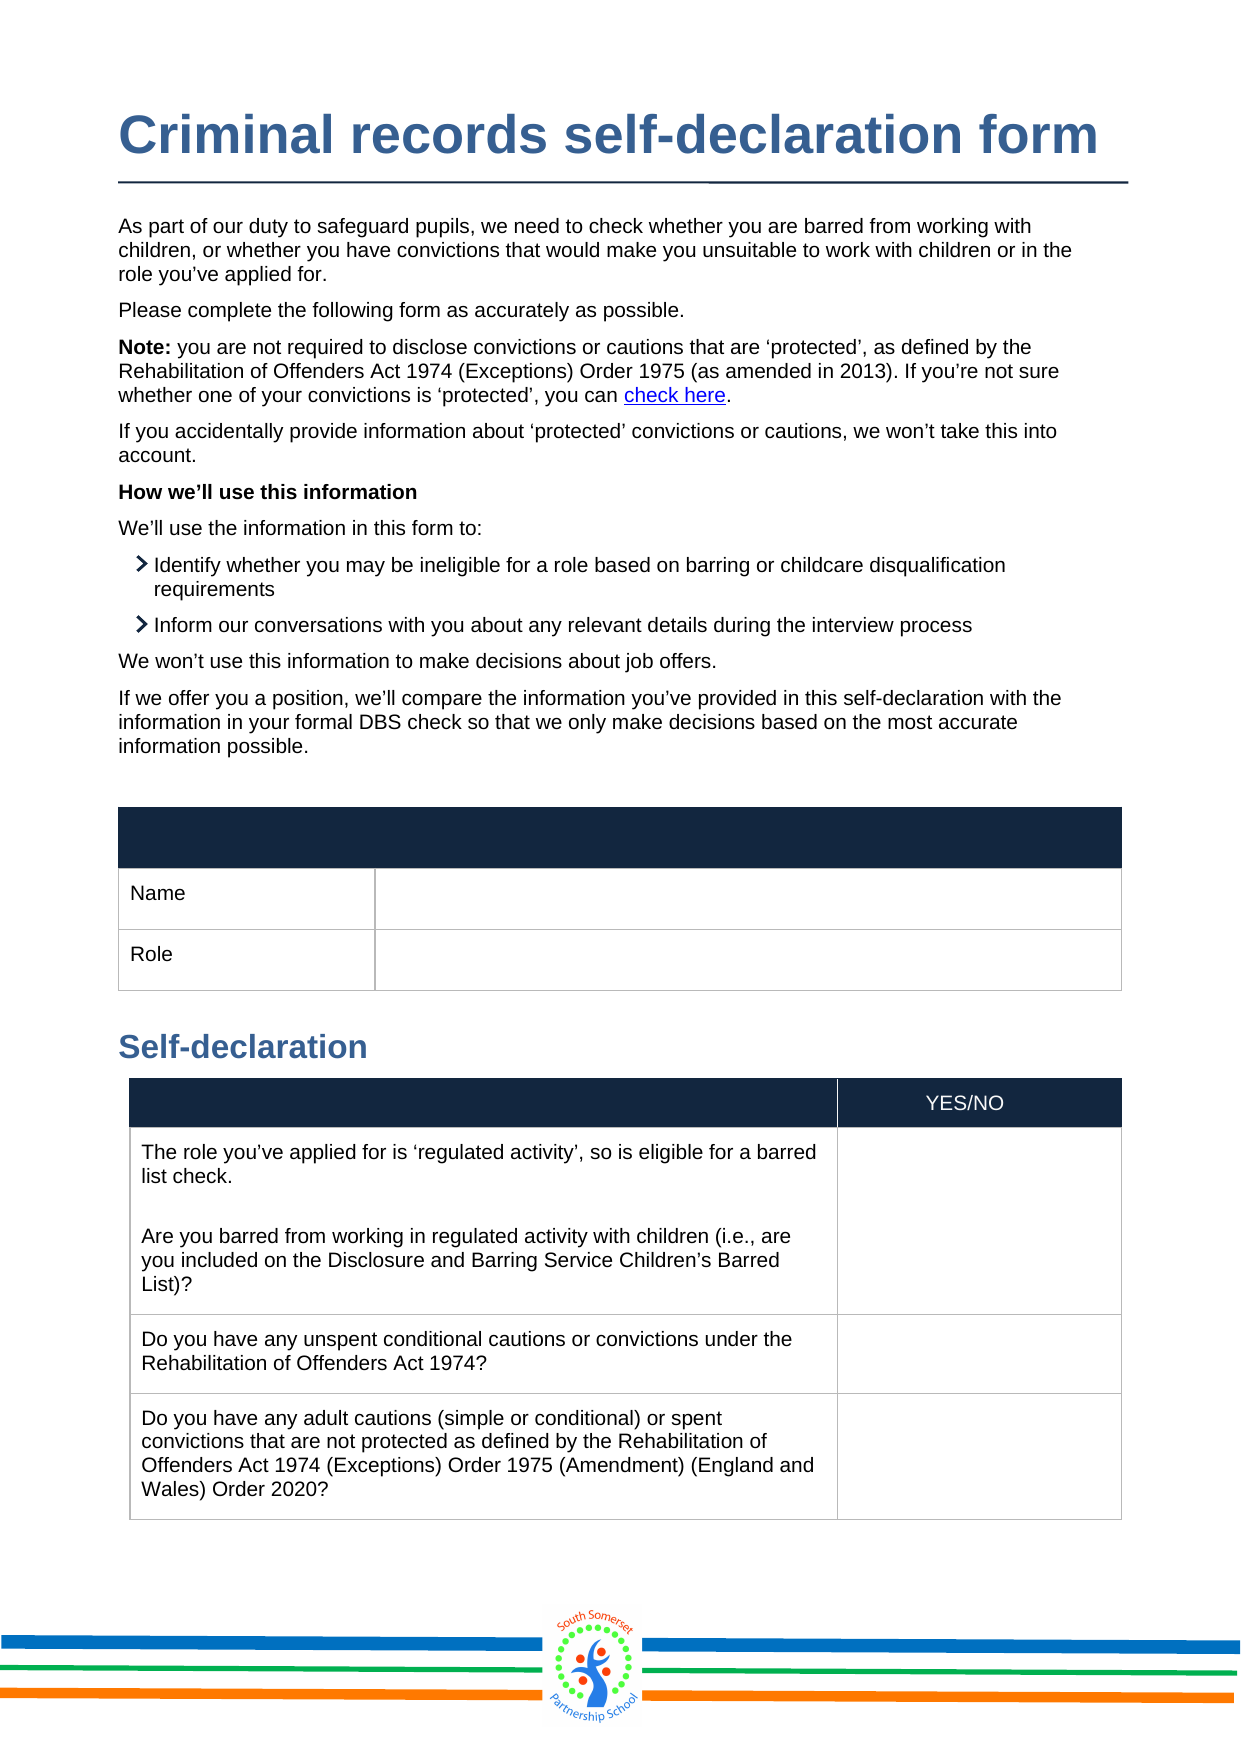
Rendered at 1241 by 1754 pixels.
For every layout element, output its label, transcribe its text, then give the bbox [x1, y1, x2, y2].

text How we’ll use this information [118, 479, 1092, 503]
text Please complete the following form as accurately as possible. [118, 298, 1092, 322]
picture [136, 615, 148, 633]
text Inform our conversations with you about any relevant details during the interview process [136, 613, 1122, 637]
subtitle Criminal records self-declaration form [118, 103, 1122, 165]
table_cell Do you have any adult cautions (simple or conditional) or spent convictions that are not protected as defined by the Rehabilitation of Offenders Act 1974 (Exceptions) Order 1975 (Amendment) (England and Wales) Order 2020? [131, 1394, 837, 1519]
table_header [119, 808, 1121, 868]
table_cell [376, 930, 1121, 990]
picture [136, 555, 148, 572]
list If we offer you a position, we’ll compare the information you’ve provided in this self-declaration with the information in your formal DBS check so that we only make decisions based on the most accurate information possible. [118, 686, 1092, 758]
table_cell [838, 1394, 1121, 1519]
table_cell Role [119, 930, 374, 990]
text Identify whether you may be ineligible for a role based on barring or childcare disqualification requirements [136, 552, 1122, 600]
table_header Yes/No [838, 1079, 1121, 1127]
table_cell [838, 1315, 1121, 1392]
picture [542, 1604, 643, 1727]
table_cell Name [119, 869, 374, 929]
text We’ll use the information in this form to: [118, 516, 1092, 540]
table_header [131, 1079, 837, 1127]
list We won’t use this information to make decisions about job offers. [118, 649, 1092, 673]
table_cell [376, 869, 1121, 929]
text Self-declaration [118, 1027, 1092, 1066]
text If you accidentally provide information about ‘protected’ convictions or cautions, we won’t take this into account. [118, 419, 1092, 467]
table_cell [838, 1128, 1121, 1314]
table_cell The role you’ve applied for is ‘regulated activity’, so is eligible for a barred list check. Are you barred from working in regulated activity with children (i.e., are you included on the Disclosure and Barring Service Children’s Barred List)? [131, 1128, 837, 1314]
text As part of our duty to safeguard pupils, we need to check whether you are barred from working with children, or whether you have convictions that would make you unsuitable to work with children or in the role you’ve applied for. [118, 214, 1092, 286]
table_cell Do you have any unspent conditional cautions or convictions under the Rehabilitation of Offenders Act 1974? [131, 1315, 837, 1392]
text Note: you are not required to disclose convictions or cautions that are ‘protected’, as defined by the Rehabilitation of Offenders Act 1974 (Exceptions) Order 1975 (as amended in 2013). If you’re not sure whether one of your convictions is ‘protected’, you can check here. [118, 335, 1092, 407]
